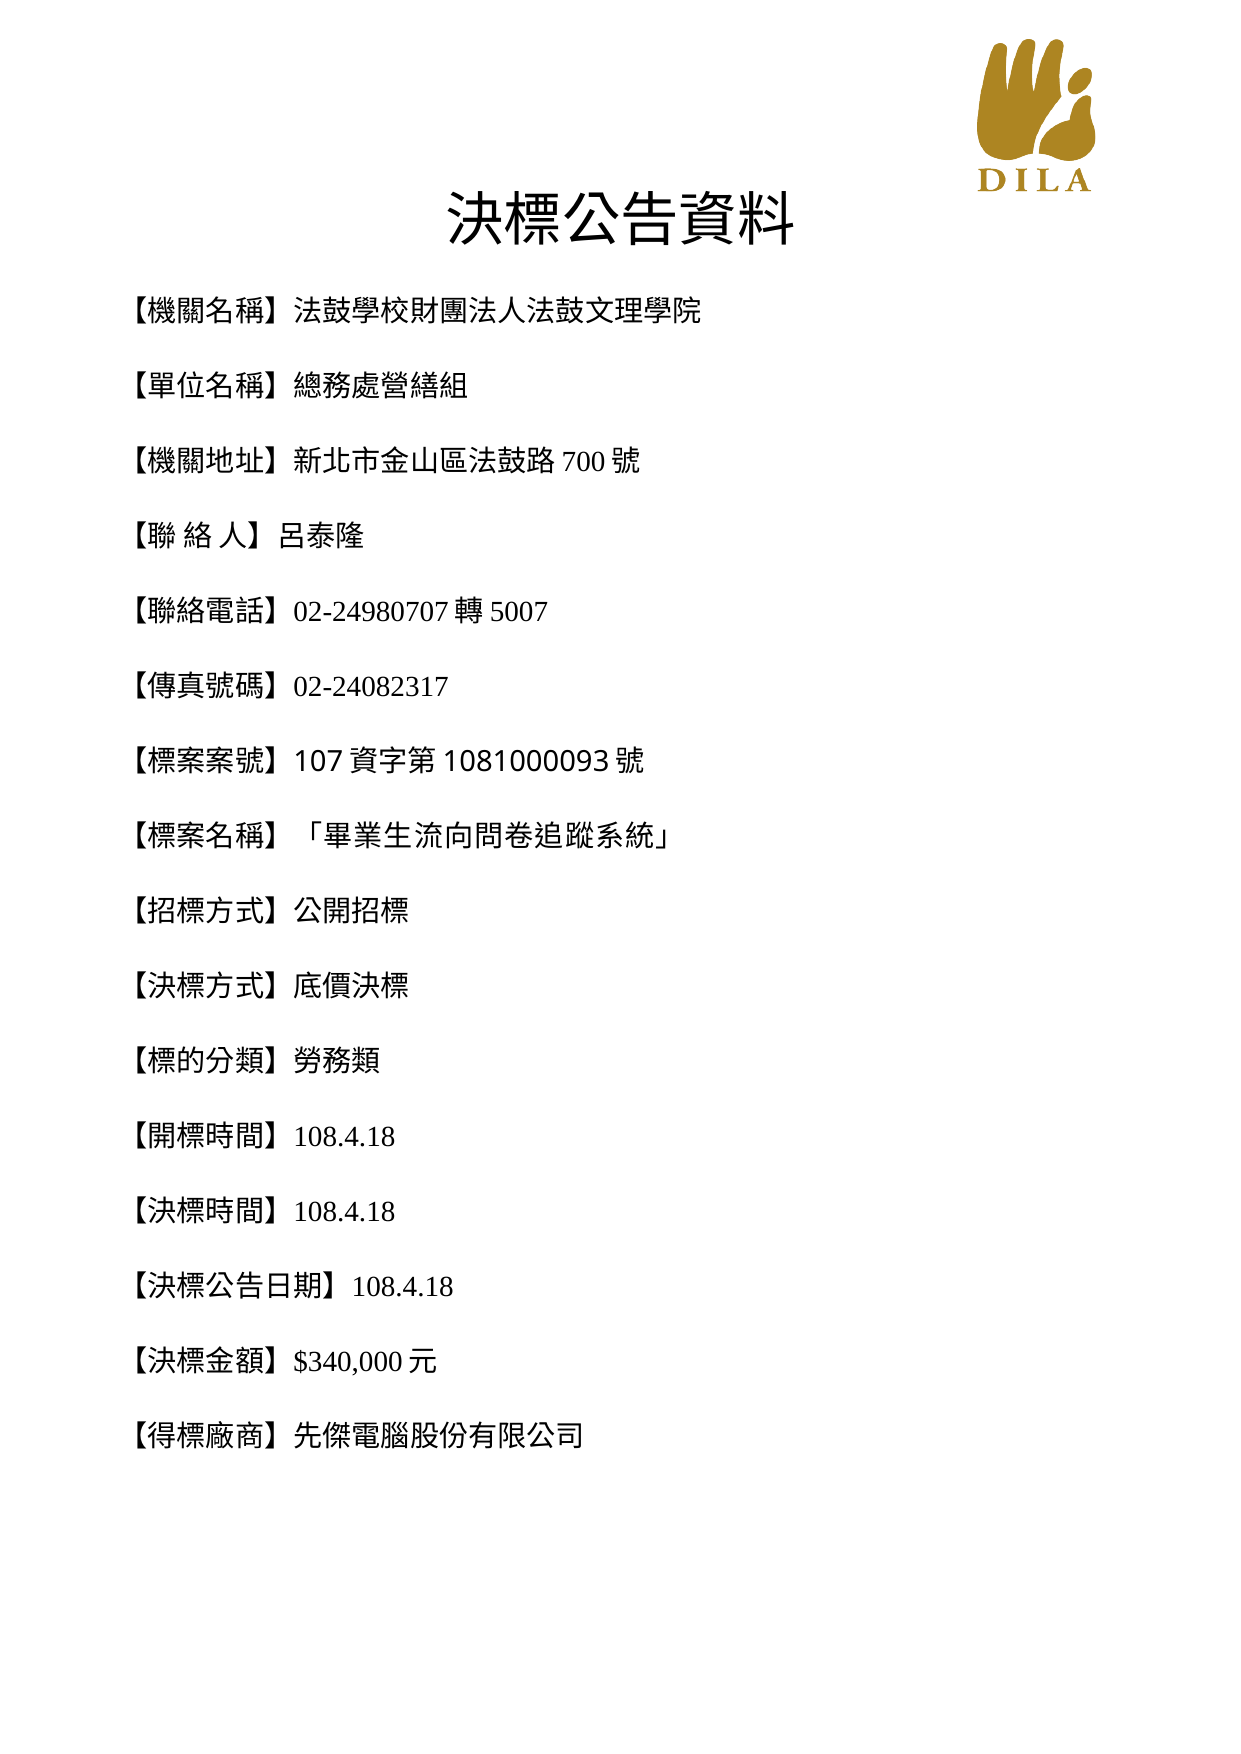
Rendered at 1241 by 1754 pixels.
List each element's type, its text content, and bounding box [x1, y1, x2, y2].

text 【聯絡電話】02-24980707轉5007 [118, 571, 1122, 646]
text 【標的分類】勞務類 [118, 1021, 1122, 1096]
text 【決標金額】$340,000元 [118, 1321, 1122, 1396]
text 【聯 絡 人】呂泰隆 [118, 496, 1122, 571]
picture [949, 25, 1117, 205]
text 【決標公告日期】108.4.18 [118, 1246, 1122, 1321]
text 【招標方式】公開招標 [118, 871, 1122, 946]
text 【機關名稱】法鼓學校財團法人法鼓文理學院 [118, 271, 1122, 346]
text 【決標時間】108.4.18 [118, 1171, 1122, 1246]
text 【標案名稱】「畢業生流向問卷追蹤系統」 [118, 796, 1122, 871]
text 【決標方式】底價決標 [118, 946, 1122, 1021]
text 【傳真號碼】02-24082317 [118, 646, 1122, 721]
text 【得標廠商】先傑電腦股份有限公司 [118, 1396, 1122, 1471]
text 【標案案號】107資字第1081000093號 [118, 721, 1122, 796]
text 【開標時間】108.4.18 [118, 1096, 1122, 1171]
text 決標公告資料 [118, 158, 1122, 271]
text 【機關地址】新北市金山區法鼓路700號 [118, 421, 1122, 496]
text 【單位名稱】總務處營繕組 [118, 346, 1122, 421]
